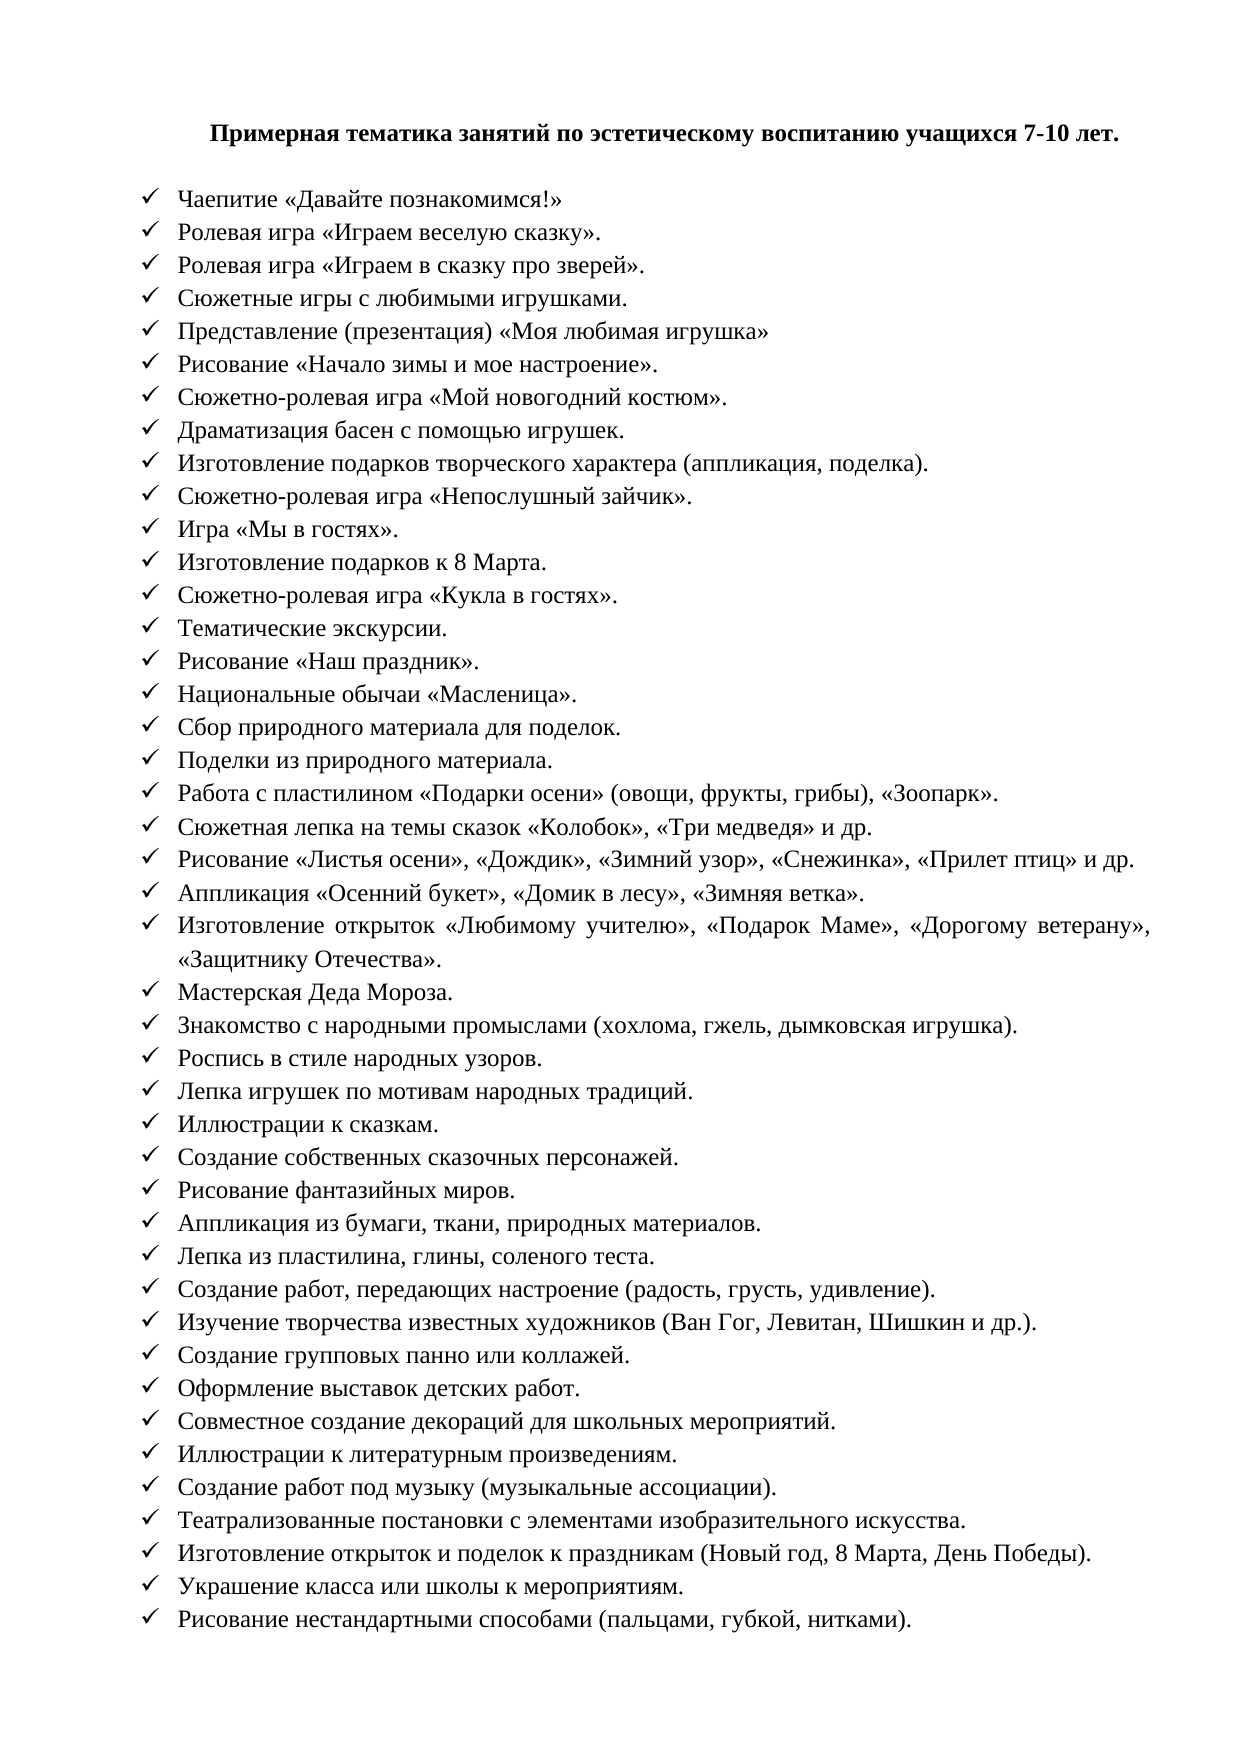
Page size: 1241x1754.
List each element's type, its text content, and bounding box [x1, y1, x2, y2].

list Изготовление подарков творческого характера (аппликация, поделка). [140, 448, 1152, 477]
list Ролевая игра «Играем веселую сказку». [140, 217, 1152, 246]
list Украшение класса или школы к мероприятиям. [140, 1571, 1152, 1600]
list Лепка игрушек по мотивам народных традиций. [140, 1076, 1152, 1104]
list Знакомство с народными промыслами (хохлома, гжель, дымковская игрушка). [140, 1010, 1152, 1038]
list Работа с пластилином «Подарки осени» (овощи, фрукты, грибы), «Зоопарк». [140, 778, 1152, 807]
list Сюжетные игры с любимыми игрушками. [140, 283, 1152, 312]
list Сбор природного материала для поделок. [140, 712, 1152, 741]
list Изготовление открыток «Любимому учителю», «Подарок Маме», «Дорогому ветерану», «Защитнику Отечества». [140, 911, 1152, 972]
list Национальные обычаи «Масленица». [140, 679, 1152, 708]
list Театрализованные постановки с элементами изобразительного искусства. [140, 1505, 1152, 1534]
list Мастерская Деда Мороза. [140, 977, 1152, 1005]
list Создание собственных сказочных персонажей. [140, 1142, 1152, 1171]
list Поделки из природного материала. [140, 746, 1152, 774]
list Аппликация из бумаги, ткани, природных материалов. [140, 1208, 1152, 1237]
list Аппликация «Осенний букет», «Домик в лесу», «Зимняя ветка». [140, 878, 1152, 906]
list Изготовление подарков к 8 Марта. [140, 547, 1152, 576]
list Тематические экскурсии. [140, 613, 1152, 642]
list Оформление выставок детских работ. [140, 1373, 1152, 1402]
list Создание работ под музыку (музыкальные ассоциации). [140, 1472, 1152, 1501]
list Рисование «Наш праздник». [140, 646, 1152, 675]
list Сюжетная лепка на темы сказок «Колобок», «Три медведя» и др. [140, 812, 1152, 840]
list Рисование «Листья осени», «Дождик», «Зимний узор», «Снежинка», «Прилет птиц» и др. [140, 844, 1152, 873]
list Создание работ, передающих настроение (радость, грусть, удивление). [140, 1274, 1152, 1303]
text Примерная тематика занятий по эстетическому воспитанию учащихся 7-10 лет. [177, 118, 1152, 147]
list Лепка из пластилина, глины, соленого теста. [140, 1241, 1152, 1269]
list Сюжетно-ролевая игра «Кукла в гостях». [140, 580, 1152, 609]
list Драматизация басен с помощью игрушек. [140, 415, 1152, 444]
list Чаепитие «Давайте познакомимся!» [140, 184, 1152, 213]
list Представление (презентация) «Моя любимая игрушка» [140, 316, 1152, 345]
list Изучение творчества известных художников (Ван Гог, Левитан, Шишкин и др.). [140, 1307, 1152, 1336]
list Изготовление открыток и поделок к праздникам (Новый год, 8 Марта, День Победы). [140, 1538, 1152, 1567]
list Игра «Мы в гостях». [140, 514, 1152, 543]
list Сюжетно-ролевая игра «Мой новогодний костюм». [140, 382, 1152, 411]
list Создание групповых панно или коллажей. [140, 1340, 1152, 1369]
list Рисование «Начало зимы и мое настроение». [140, 349, 1152, 378]
list Иллюстрации к сказкам. [140, 1109, 1152, 1137]
list Рисование фантазийных миров. [140, 1175, 1152, 1203]
list Роспись в стиле народных узоров. [140, 1043, 1152, 1071]
list Ролевая игра «Играем в сказку про зверей». [140, 250, 1152, 279]
list Совместное создание декораций для школьных мероприятий. [140, 1406, 1152, 1435]
list Рисование нестандартными способами (пальцами, губкой, нитками). [140, 1604, 1152, 1633]
list Иллюстрации к литературным произведениям. [140, 1439, 1152, 1468]
list Сюжетно-ролевая игра «Непослушный зайчик». [140, 481, 1152, 510]
